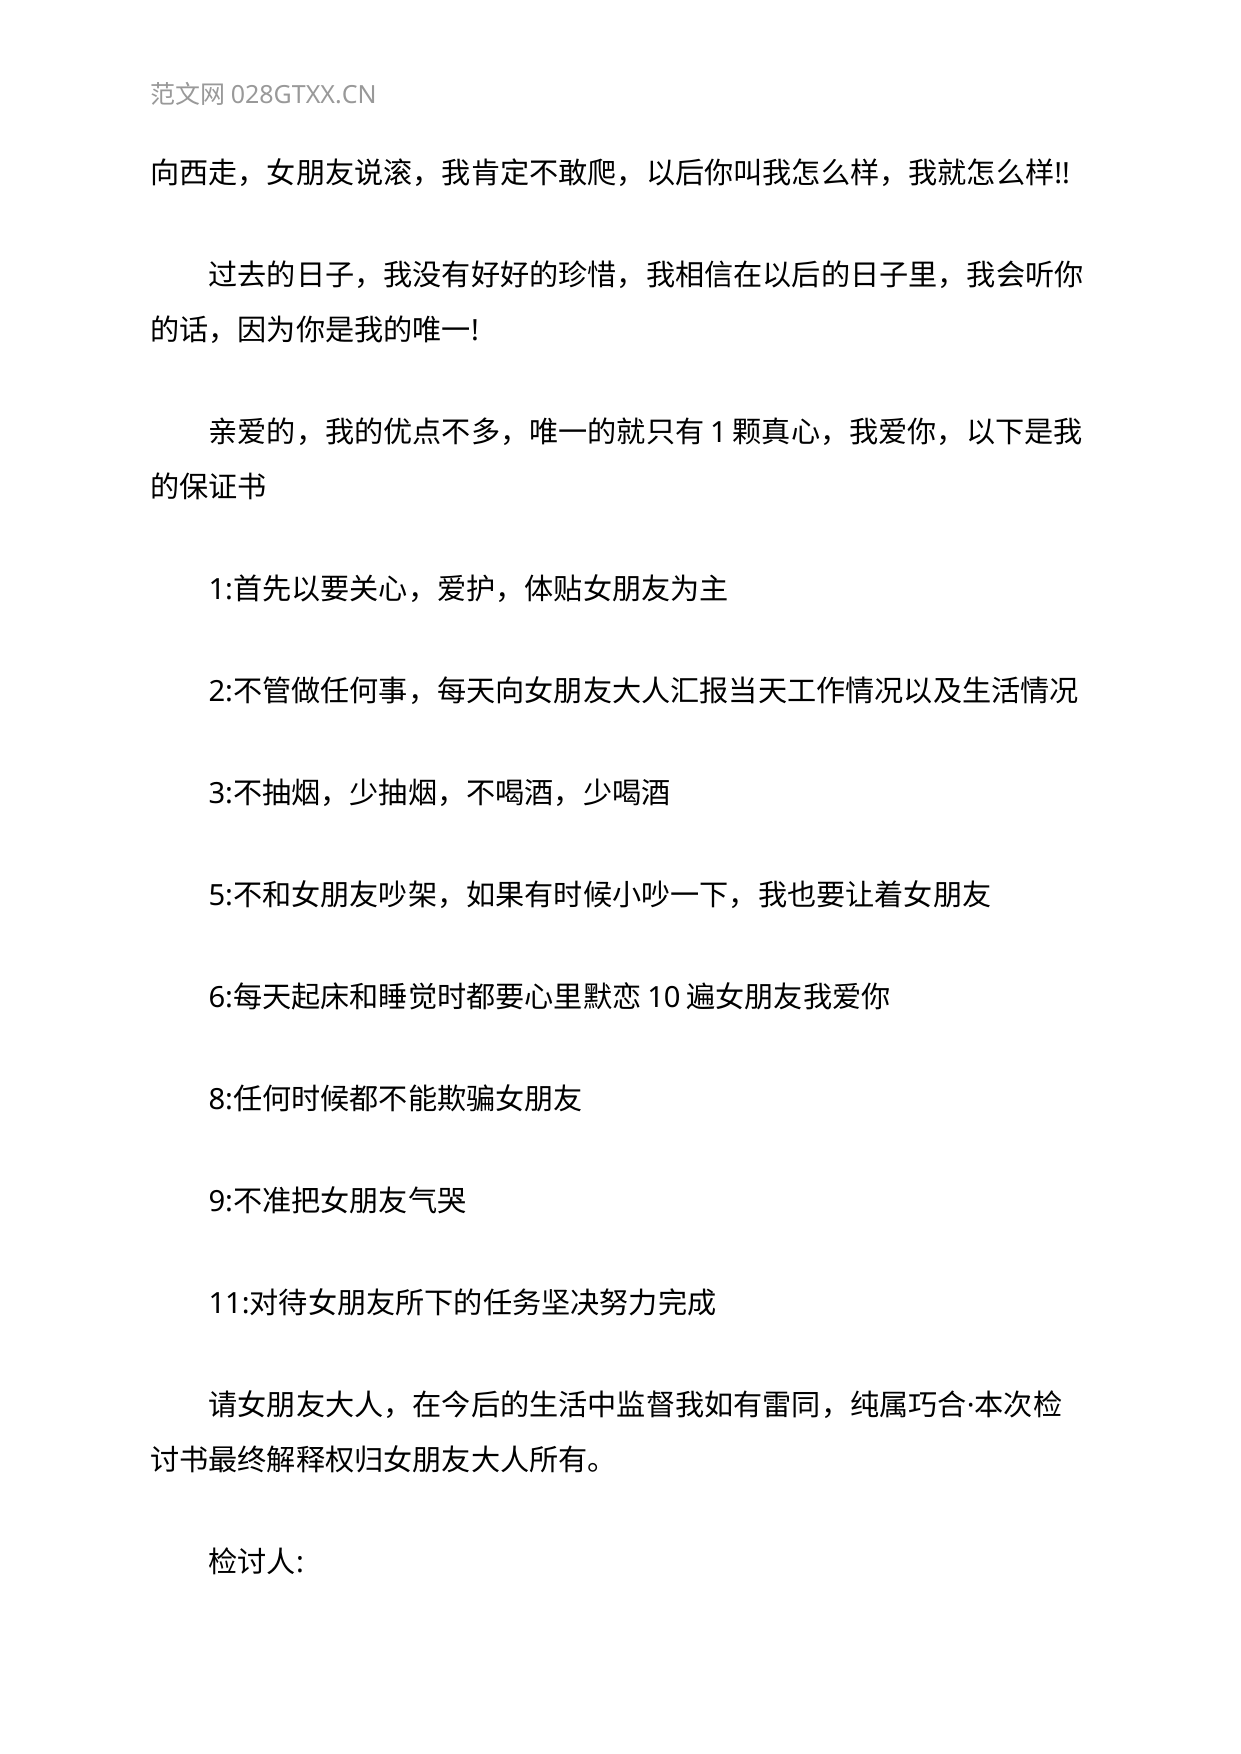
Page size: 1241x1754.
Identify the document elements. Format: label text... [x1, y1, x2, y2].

text 过去的日子，我没有好好的珍惜，我相信在以后的日子里，我会听你的话，因为你是我的唯一! [150, 252, 1090, 349]
text 亲爱的，我的优点不多，唯一的就只有1颗真心，我爱你，以下是我的保证书 [150, 409, 1090, 506]
text 9:不准把女朋友气哭 [150, 1177, 1090, 1220]
text 6:每天起床和睡觉时都要心里默恋10遍女朋友我爱你 [150, 973, 1090, 1016]
text 请女朋友大人，在今后的生活中监督我如有雷同，纯属巧合·本次检讨书最终解释权归女朋友大人所有。 [150, 1381, 1090, 1479]
text 8:任何时候都不能欺骗女朋友 [150, 1076, 1090, 1118]
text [150, 150, 1090, 192]
text 5:不和女朋友吵架，如果有时候小吵一下，我也要让着女朋友 [150, 872, 1090, 914]
text 3:不抽烟，少抽烟，不喝酒，少喝酒 [150, 769, 1090, 812]
text 11:对待女朋友所下的任务坚决努力完成 [150, 1279, 1090, 1322]
text 检讨人: [150, 1538, 1090, 1581]
text 1:首先以要关心，爱护，体贴女朋友为主 [150, 566, 1090, 608]
text 2:不管做任何事，每天向女朋友大人汇报当天工作情况以及生活情况 [150, 668, 1090, 710]
